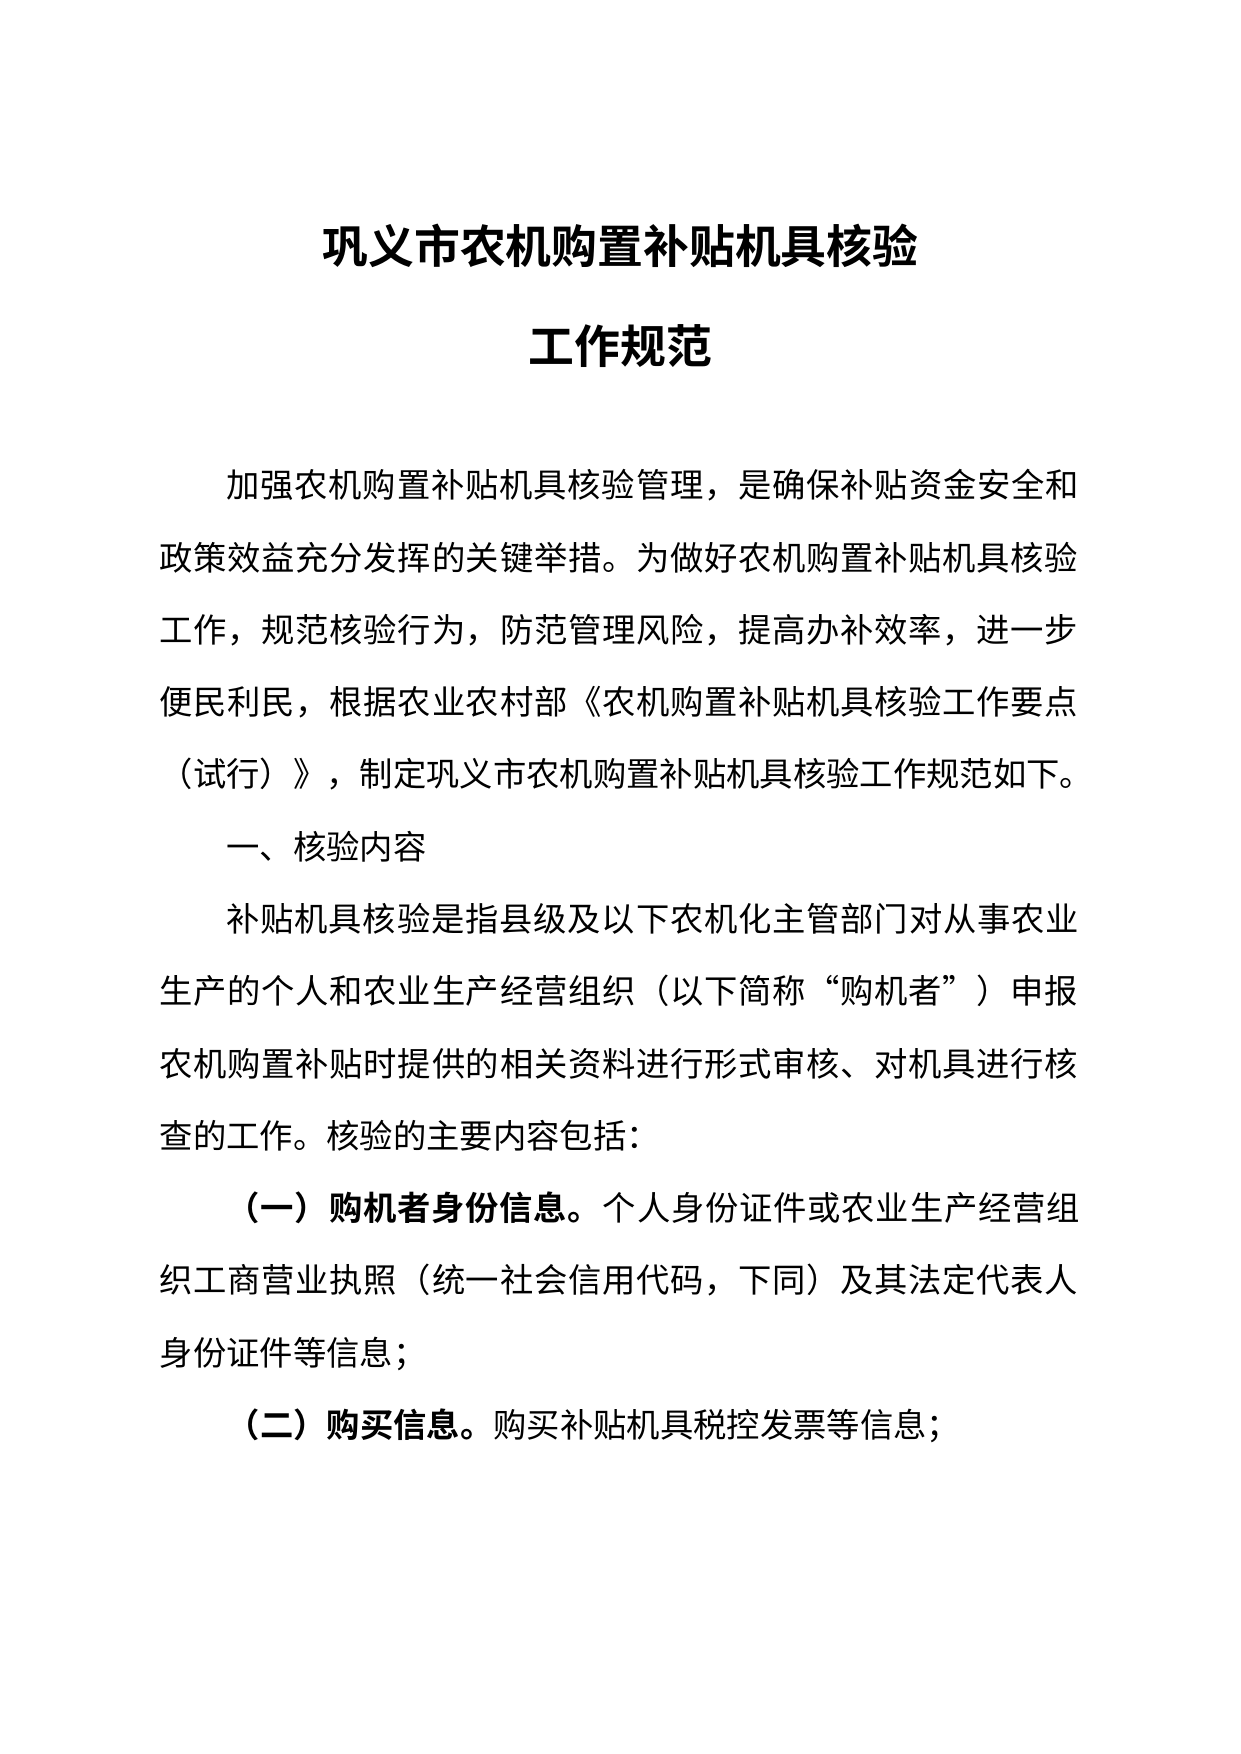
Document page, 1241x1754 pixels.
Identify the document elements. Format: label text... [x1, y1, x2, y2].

text 补贴机具核验是指县级及以下农机化主管部门对从事农业生产的个人和农业生产经营组织（以下简称“购机者”）申报农机购置补贴时提供的相关资料进行形式审核、对机具进行核查的工作。核验的主要内容包括： [159, 893, 1081, 1158]
text 工作规范 [159, 310, 1081, 377]
text （一）购机者身份信息。个人身份证件或农业生产经营组织工商营业执照（统一社会信用代码，下同）及其法定代表人身份证件等信息； [159, 1182, 1081, 1375]
text 一、核验内容 [159, 821, 1081, 869]
text 加强农机购置补贴机具核验管理，是确保补贴资金安全和政策效益充分发挥的关键举措。为做好农机购置补贴机具核验工作，规范核验行为，防范管理风险，提高办补效率，进一步便民利民，根据农业农村部《农机购置补贴机具核验工作要点（试行）》，制定巩义市农机购置补贴机具核验工作规范如下。 [159, 459, 1081, 796]
text （二）购买信息。购买补贴机具税控发票等信息； [159, 1399, 1081, 1447]
text 巩义市农机购置补贴机具核验 [159, 211, 1081, 277]
